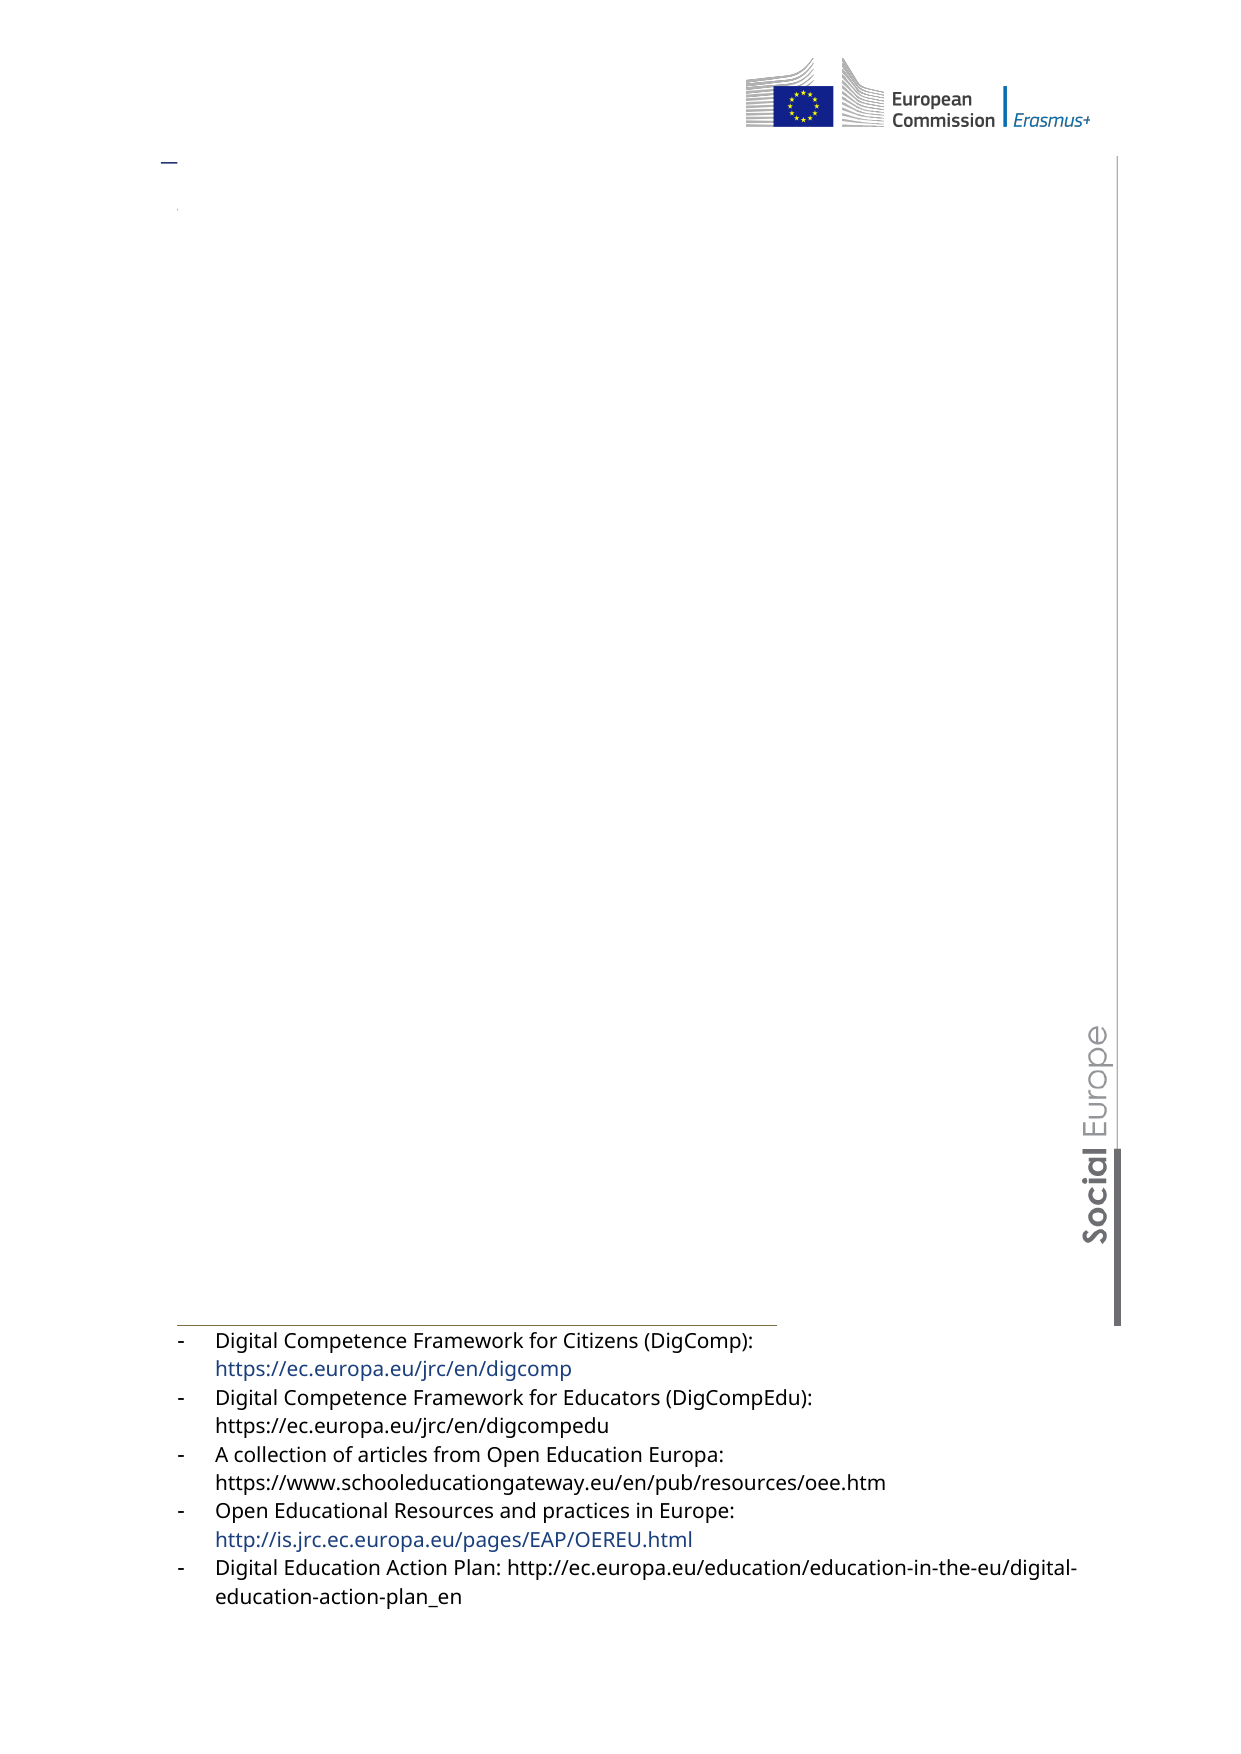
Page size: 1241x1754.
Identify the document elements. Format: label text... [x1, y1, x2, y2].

picture [177, 156, 1121, 1326]
list Open Educational Resources and practices in Europe: http://is.jrc.ec.europa.eu/pages/EAP/OEREU.html [177, 1497, 1092, 1553]
list Digital Competence Framework for Educators (DigCompEdu): https://ec.europa.eu/jrc/en/digcompedu [177, 1383, 1092, 1440]
picture [746, 58, 1090, 130]
list Digital Education Action Plan: http://ec.europa.eu/education/education-in-the-eu/digital-education-action-plan_en [177, 1553, 1092, 1610]
list A collection of articles from Open Education Europa: https://www.schooleducationgateway.eu/en/pub/resources/oee.htm [177, 1440, 1092, 1497]
list Digital Competence Framework for Citizens (DigComp): https://ec.europa.eu/jrc/en/digcomp [177, 1326, 1092, 1383]
